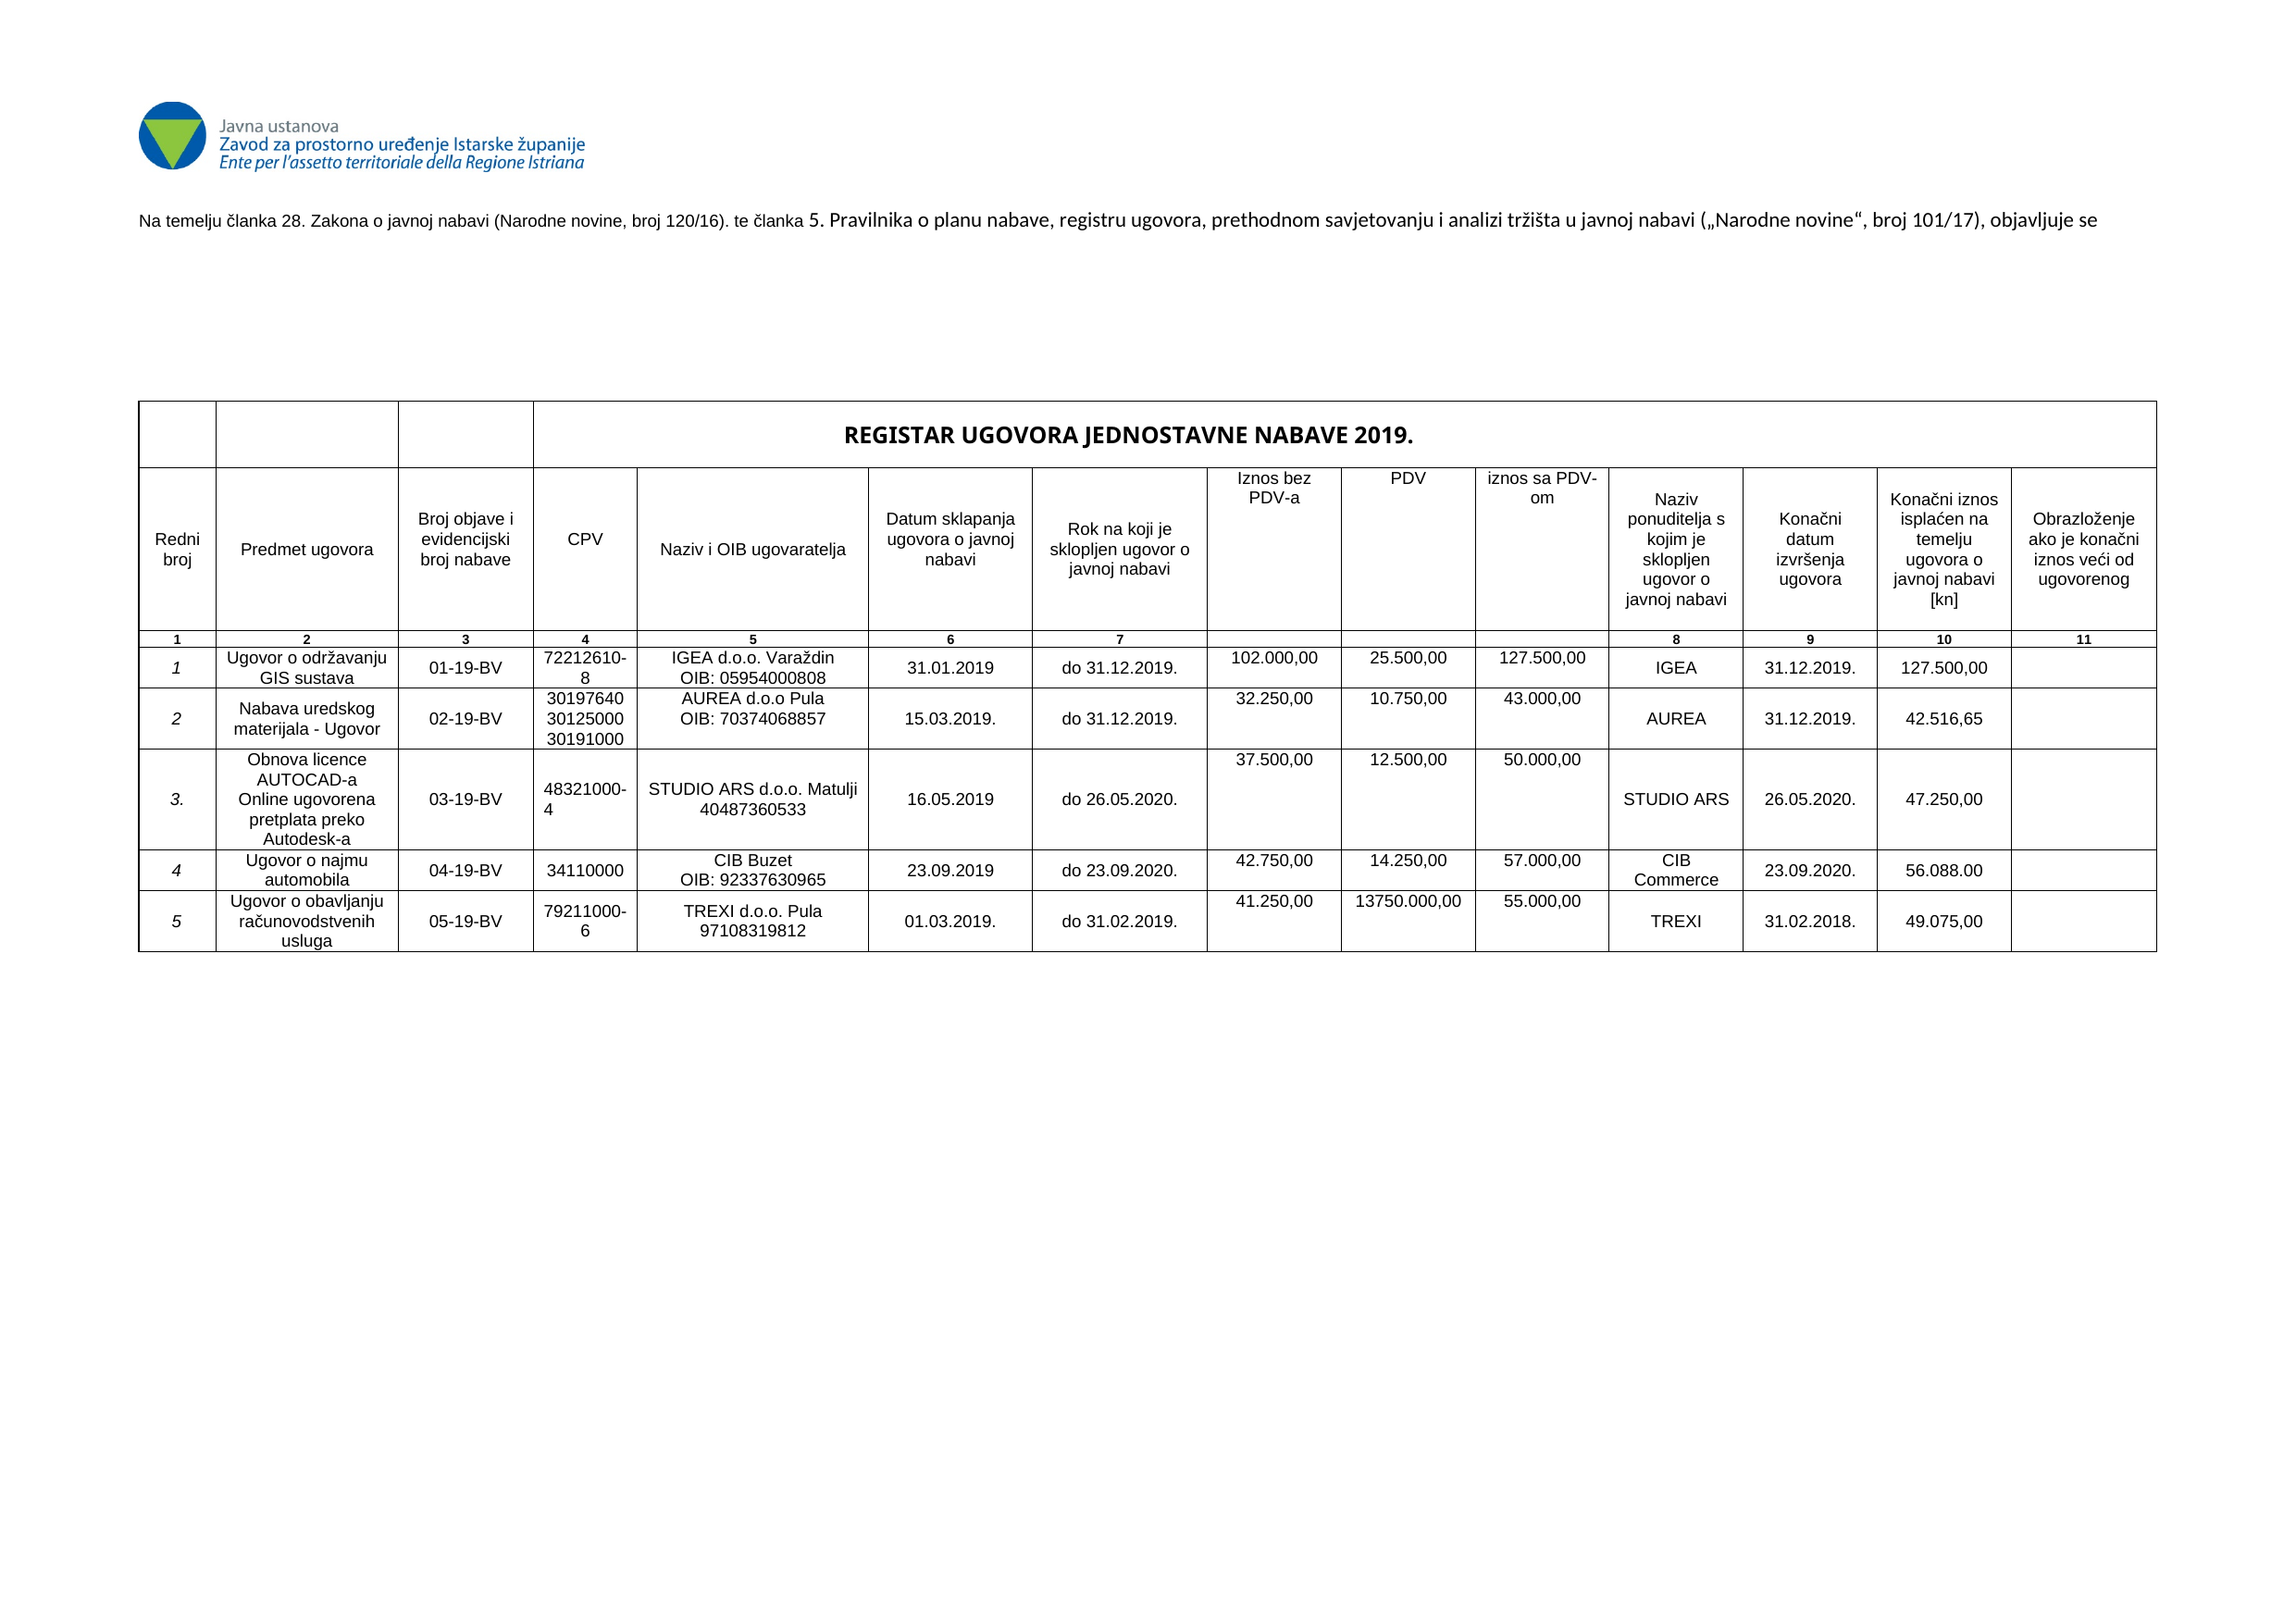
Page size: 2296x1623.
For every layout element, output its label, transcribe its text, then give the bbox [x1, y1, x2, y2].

table_cell [2012, 648, 2156, 688]
table_cell 57.000,00 [1476, 850, 1608, 890]
table_cell 34110000 [534, 850, 637, 890]
table_cell 42.516,65 [1878, 688, 2011, 749]
table_cell AUREA d.o.o Pula OIB: 70374068857 [638, 688, 868, 749]
table_cell 8 [1609, 631, 1743, 647]
table_cell 31.12.2019. [1744, 688, 1877, 749]
table_cell 79211000-6 [534, 891, 637, 951]
table_cell 13750.000,00 [1342, 891, 1475, 951]
table_cell do 26.05.2020. [1033, 750, 1207, 849]
table_cell 03-19-BV [399, 750, 533, 849]
table_cell AUREA [1609, 688, 1743, 749]
table_cell 1 [140, 648, 216, 688]
table_cell 26.05.2020. [1744, 750, 1877, 849]
table_cell 4 [534, 631, 637, 647]
table_cell do 23.09.2020. [1033, 850, 1207, 890]
table_cell Naziv ponuditelja s kojim je sklopljen ugovor o javnoj nabavi [1609, 468, 1743, 630]
table_cell Konačni iznos isplaćen na temelju ugovora o javnoj nabavi [kn] [1878, 468, 2011, 630]
table_cell do 31.12.2019. [1033, 648, 1207, 688]
table_cell 127.500,00 [1878, 648, 2011, 688]
table_cell 01-19-BV [399, 648, 533, 688]
table_cell Obrazloženje ako je konačni iznos veći od ugovorenog [2012, 468, 2156, 630]
table_cell CPV [534, 468, 637, 630]
table_cell Obnova licence AUTOCAD-a Online ugovorena pretplata preko Autodesk-a [217, 750, 398, 849]
table_cell 31.02.2018. [1744, 891, 1877, 951]
table_cell 6 [869, 631, 1032, 647]
table_cell do 31.02.2019. [1033, 891, 1207, 951]
table_cell 25.500,00 [1342, 648, 1475, 688]
table_cell 10 [1878, 631, 2011, 647]
table_cell 14.250,00 [1342, 850, 1475, 890]
table_cell 12.500,00 [1342, 750, 1475, 849]
table_cell 47.250,00 [1878, 750, 2011, 849]
table_cell 43.000,00 [1476, 688, 1608, 749]
table_cell [2012, 750, 2156, 849]
table_cell iznos sa PDV-om [1476, 468, 1608, 630]
table_cell TREXI d.o.o. Pula 97108319812 [638, 891, 868, 951]
table_cell 3 [399, 631, 533, 647]
table_cell [2012, 688, 2156, 749]
table_cell 11 [2012, 631, 2156, 647]
table_cell 31.12.2019. [1744, 648, 1877, 688]
table_cell 32.250,00 [1208, 688, 1341, 749]
table_cell 2 [140, 688, 216, 749]
table_cell 56.088.00 [1878, 850, 2011, 890]
table_cell 48321000-4 [534, 750, 637, 849]
table_cell Konačni datum izvršenja ugovora [1744, 468, 1877, 630]
table_header [217, 402, 398, 466]
table_cell do 31.12.2019. [1033, 688, 1207, 749]
table_cell Datum sklapanja ugovora o javnoj nabavi [869, 468, 1032, 630]
table_cell 5 [638, 631, 868, 647]
table_cell 02-19-BV [399, 688, 533, 749]
table_cell 10.750,00 [1342, 688, 1475, 749]
table_cell 5 [140, 891, 216, 951]
table_header Registar ugovora JEDNOSTAVNE nabavE 2019. [534, 402, 2156, 466]
table_cell Iznos bez PDV-a [1208, 468, 1341, 630]
table_cell Predmet ugovora [217, 468, 398, 630]
table_cell 23.09.2020. [1744, 850, 1877, 890]
table_cell 127.500,00 [1476, 648, 1608, 688]
table_cell 42.750,00 [1208, 850, 1341, 890]
table_cell Ugovor o održavanju GIS sustava [217, 648, 398, 688]
text Na temelju članka 28. Zakona o javnoj nabavi (Narodne novine, broj 120/16). te članka 5. Pravilnika o planu nabave, registru ugovora, prethodnom savjetovanju i analizi tržišta u javnoj nabavi („Narodne novine“, broj 101/17), objavljuje se [139, 206, 2156, 232]
table_header [140, 402, 216, 466]
table_cell 04-19-BV [399, 850, 533, 890]
table_cell 31.01.2019 [869, 648, 1032, 688]
table_cell 2 [217, 631, 398, 647]
table_cell [2012, 891, 2156, 951]
table_cell TREXI [1609, 891, 1743, 951]
table_cell STUDIO ARS [1609, 750, 1743, 849]
table_cell 05-19-BV [399, 891, 533, 951]
table_cell 4 [140, 850, 216, 890]
table_cell [1476, 631, 1608, 647]
table_cell 30197640 30125000 30191000 [534, 688, 637, 749]
table_cell 72212610-8 [534, 648, 637, 688]
table_cell 50.000,00 [1476, 750, 1608, 849]
table_cell 01.03.2019. [869, 891, 1032, 951]
table_cell 49.075,00 [1878, 891, 2011, 951]
table_cell Rok na koji je sklopljen ugovor o javnoj nabavi [1033, 468, 1207, 630]
table_cell Broj objave i evidencijski broj nabave [399, 468, 533, 630]
table_cell IGEA [1609, 648, 1743, 688]
table_cell CIB Commerce [1609, 850, 1743, 890]
table_cell 9 [1744, 631, 1877, 647]
table_cell Nabava uredskog materijala - Ugovor [217, 688, 398, 749]
table_cell Ugovor o obavljanju računovodstvenih usluga [217, 891, 398, 951]
table_cell 23.09.2019 [869, 850, 1032, 890]
table_cell 3. [140, 750, 216, 849]
table_cell 1 [140, 631, 216, 647]
table_cell 7 [1033, 631, 1207, 647]
table_cell Naziv i OIB ugovaratelja [638, 468, 868, 630]
table_cell 16.05.2019 [869, 750, 1032, 849]
table_cell [2012, 850, 2156, 890]
table_cell PDV [1342, 468, 1475, 630]
table_cell Redni broj [140, 468, 216, 630]
picture [139, 102, 585, 172]
table_header [399, 402, 533, 466]
table_cell CIB Buzet OIB: 92337630965 [638, 850, 868, 890]
table_cell [1342, 631, 1475, 647]
table_cell 37.500,00 [1208, 750, 1341, 849]
table_cell [1208, 631, 1341, 647]
table_cell 102.000,00 [1208, 648, 1341, 688]
table_cell IGEA d.o.o. Varaždin OIB: 05954000808 [638, 648, 868, 688]
table_cell STUDIO ARS d.o.o. Matulji 40487360533 [638, 750, 868, 849]
table_cell 15.03.2019. [869, 688, 1032, 749]
table_cell 41.250,00 [1208, 891, 1341, 951]
table_cell Ugovor o najmu automobila [217, 850, 398, 890]
table_cell 55.000,00 [1476, 891, 1608, 951]
